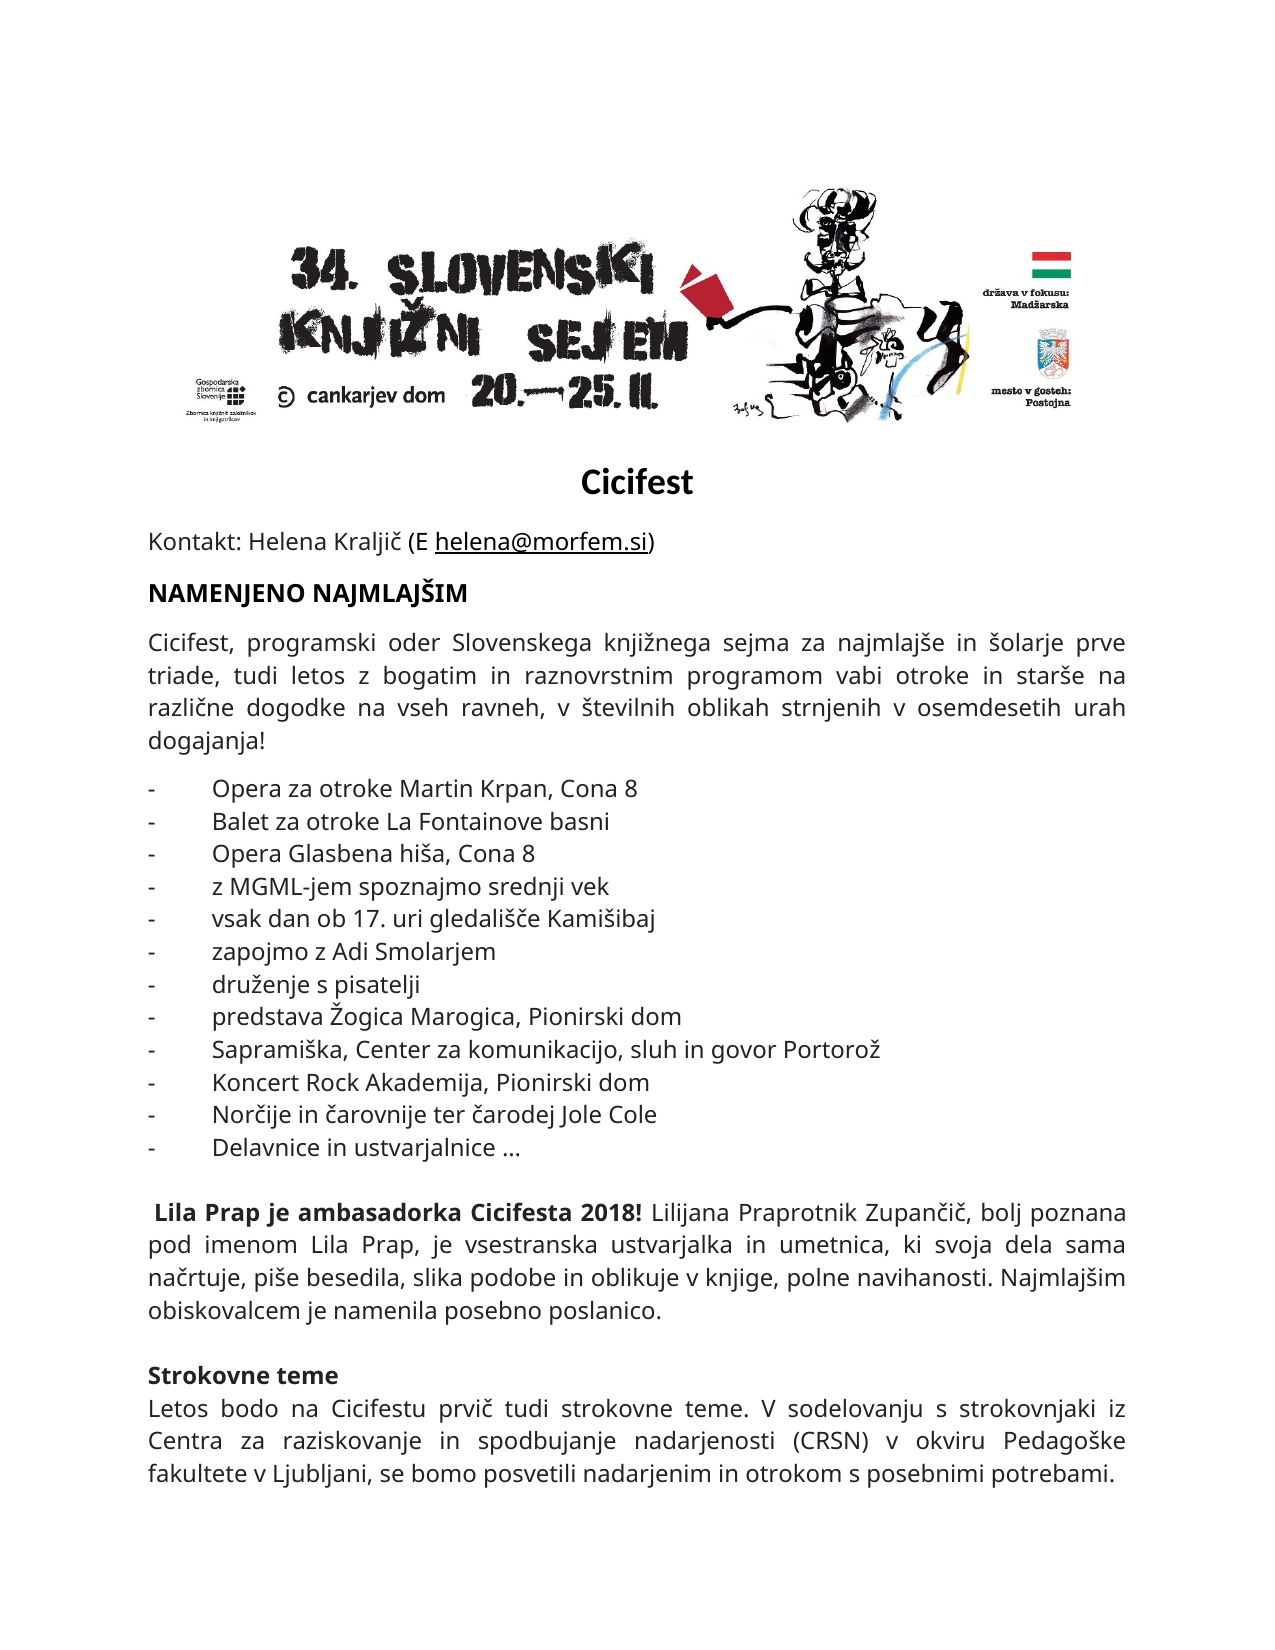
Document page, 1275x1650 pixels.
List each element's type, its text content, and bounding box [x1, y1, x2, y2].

picture [148, 183, 1127, 440]
text - Opera za otroke Martin Krpan, Cona 8 - Balet za otroke La Fontainove basni - Opera Glasbena hiša, Cona 8 - z MGML-jem spoznajmo srednji vek - vsak dan ob 17. uri gledališče Kamišibaj - zapojmo z Adi Smolarjem - druženje s pisatelji - predstava Žogica Marogica, Pionirski dom - Sapramiška, Center za komunikacijo, sluh in govor Portorož - Koncert Rock Akademija, Pionirski dom - Norčije in čarovnije ter čarodej Jole Cole - Delavnice in ustvarjalnice … [148, 772, 1127, 1163]
text Lila Prap je ambasadorka Cicifesta 2018! Lilijana Praprotnik Zupančič, bolj poznana pod imenom Lila Prap, je vsestranska ustvarjalka in umetnica, ki svoja dela sama načrtuje, piše besedila, slika podobe in oblikuje v knjige, polne navihanosti. Najmlajšim obiskovalcem je namenila posebno poslanico. [148, 1196, 1127, 1326]
text NAMENJENO NAJMLAJŠIM [148, 576, 1127, 610]
text Letos bodo na Cicifestu prvič tudi strokovne teme. V sodelovanju s strokovnjaki iz Centra za raziskovanje in spodbujanje nadarjenosti (CRSN) v okviru Pedagoške fakultete v Ljubljani, se bomo posvetili nadarjenim in otrokom s posebnimi potrebami. [148, 1391, 1127, 1489]
text Strokovne teme [148, 1359, 1127, 1391]
text Cicifest, programski oder Slovenskega knjižnega sejma za najmlajše in šolarje prve triade, tudi letos z bogatim in raznovrstnim programom vabi otroke in starše na različne dogodke na vseh ravneh, v številnih oblikah strnjenih v osemdesetih urah dogajanja! [148, 626, 1127, 756]
text Cicifest [148, 458, 1127, 504]
text Kontakt: Helena Kraljič (E helena@morfem.si) [148, 524, 1127, 557]
